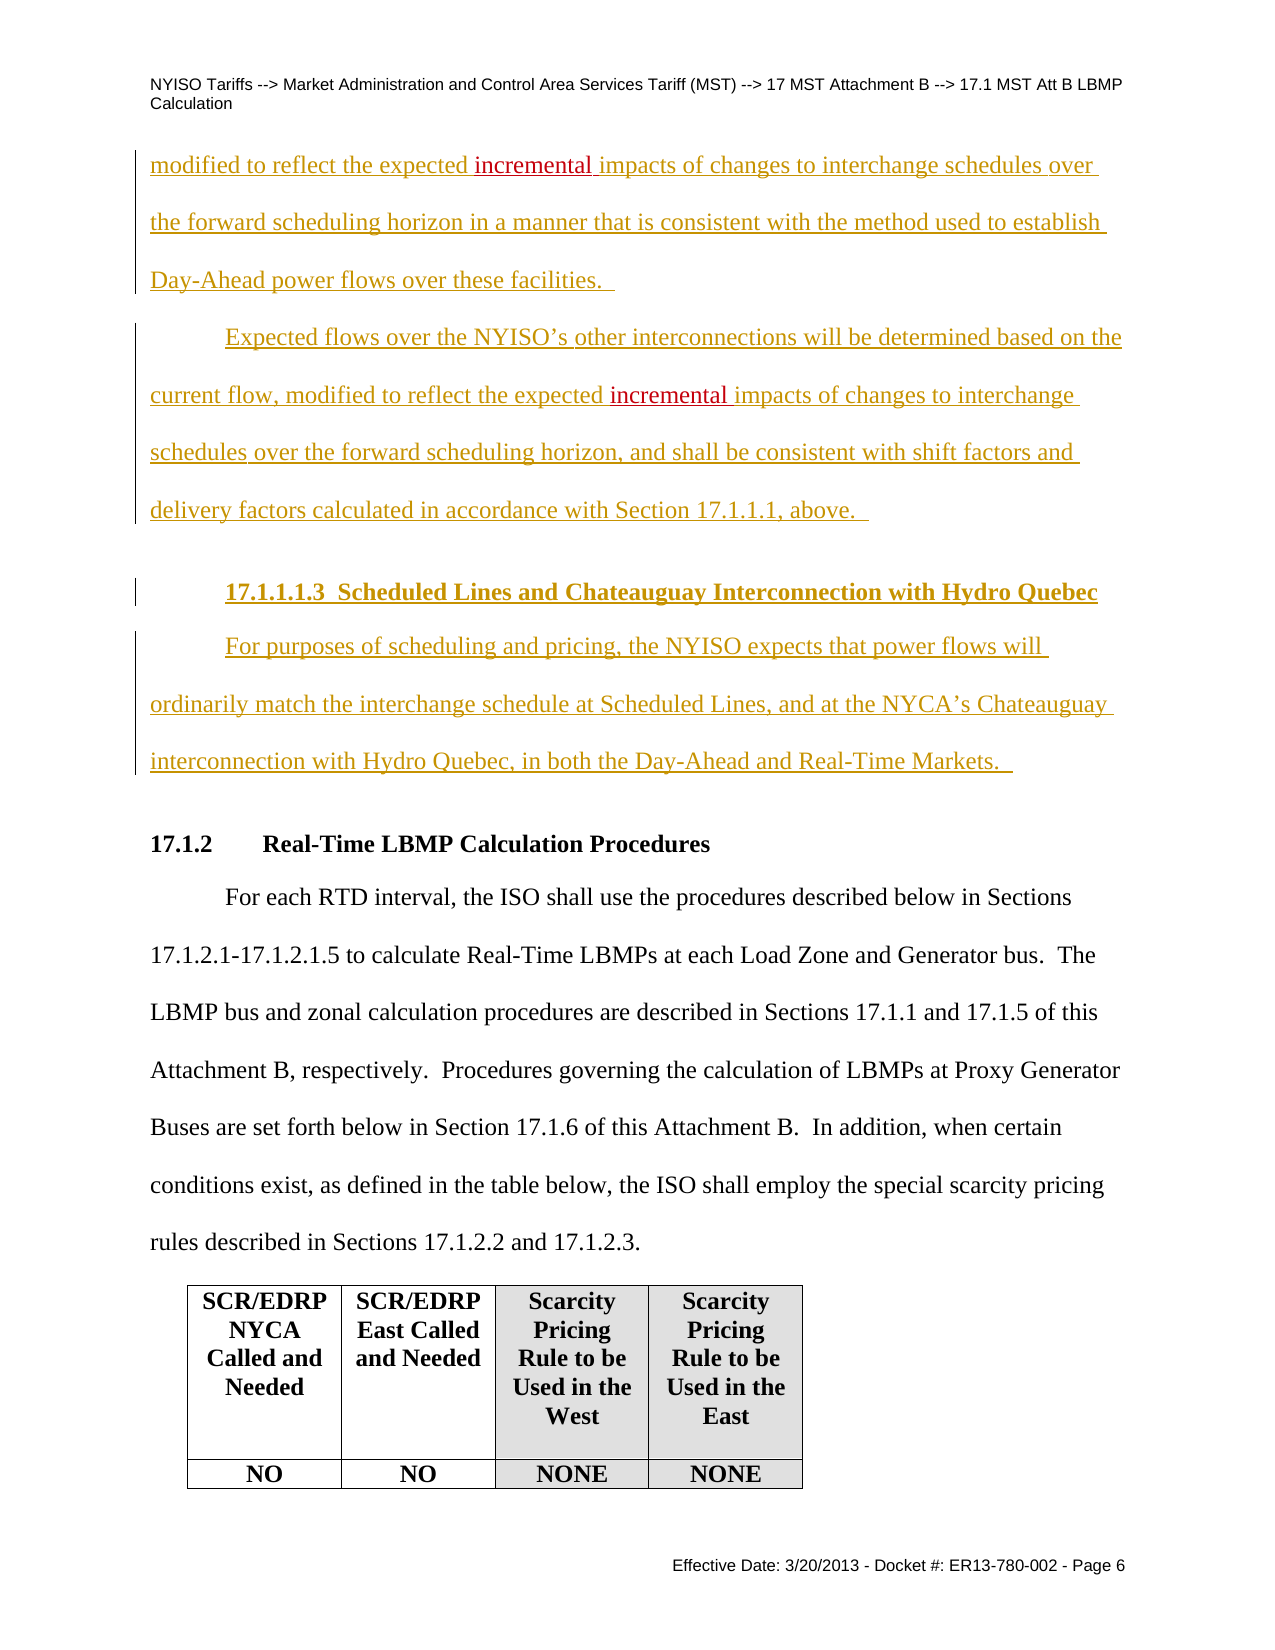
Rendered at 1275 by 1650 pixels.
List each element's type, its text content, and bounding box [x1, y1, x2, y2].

table_cell NONE [649, 1460, 802, 1488]
table_cell NO [188, 1460, 341, 1488]
table_cell NONE [496, 1460, 648, 1488]
table_header Scarcity Pricing Rule to be Used in the East [649, 1286, 802, 1458]
subtitle 17.1.2 Real-Time LBMP Calculation Procedures [150, 829, 1059, 857]
table_header SCR/EDRP NYCA Called and Needed [188, 1286, 341, 1458]
table_header SCR/EDRP East Called and Needed [342, 1286, 495, 1458]
table_header Scarcity Pricing Rule to be Used in the West [496, 1286, 648, 1458]
text For each RTD interval, the ISO shall use the procedures described below in Sections 17.1.2.1-17.1.2.1.5 to calculate Real-Time LBMPs at each Load Zone and Generator bus. The LBMP bus and zonal calculation procedures are described in Sections 17.1.1 and 17.1.5 of this Attachment B, respectively. Procedures governing the calculation of LBMPs at Proxy Generator Buses are set forth below in Section 17.1.6 of this Attachment B. In addition, when certain conditions exist, as defined in the table below, the ISO shall employ the special scarcity pricing rules described in Sections 17.1.2.2 and 17.1.2.3. [150, 882, 1125, 1256]
table_cell NO [342, 1460, 495, 1488]
